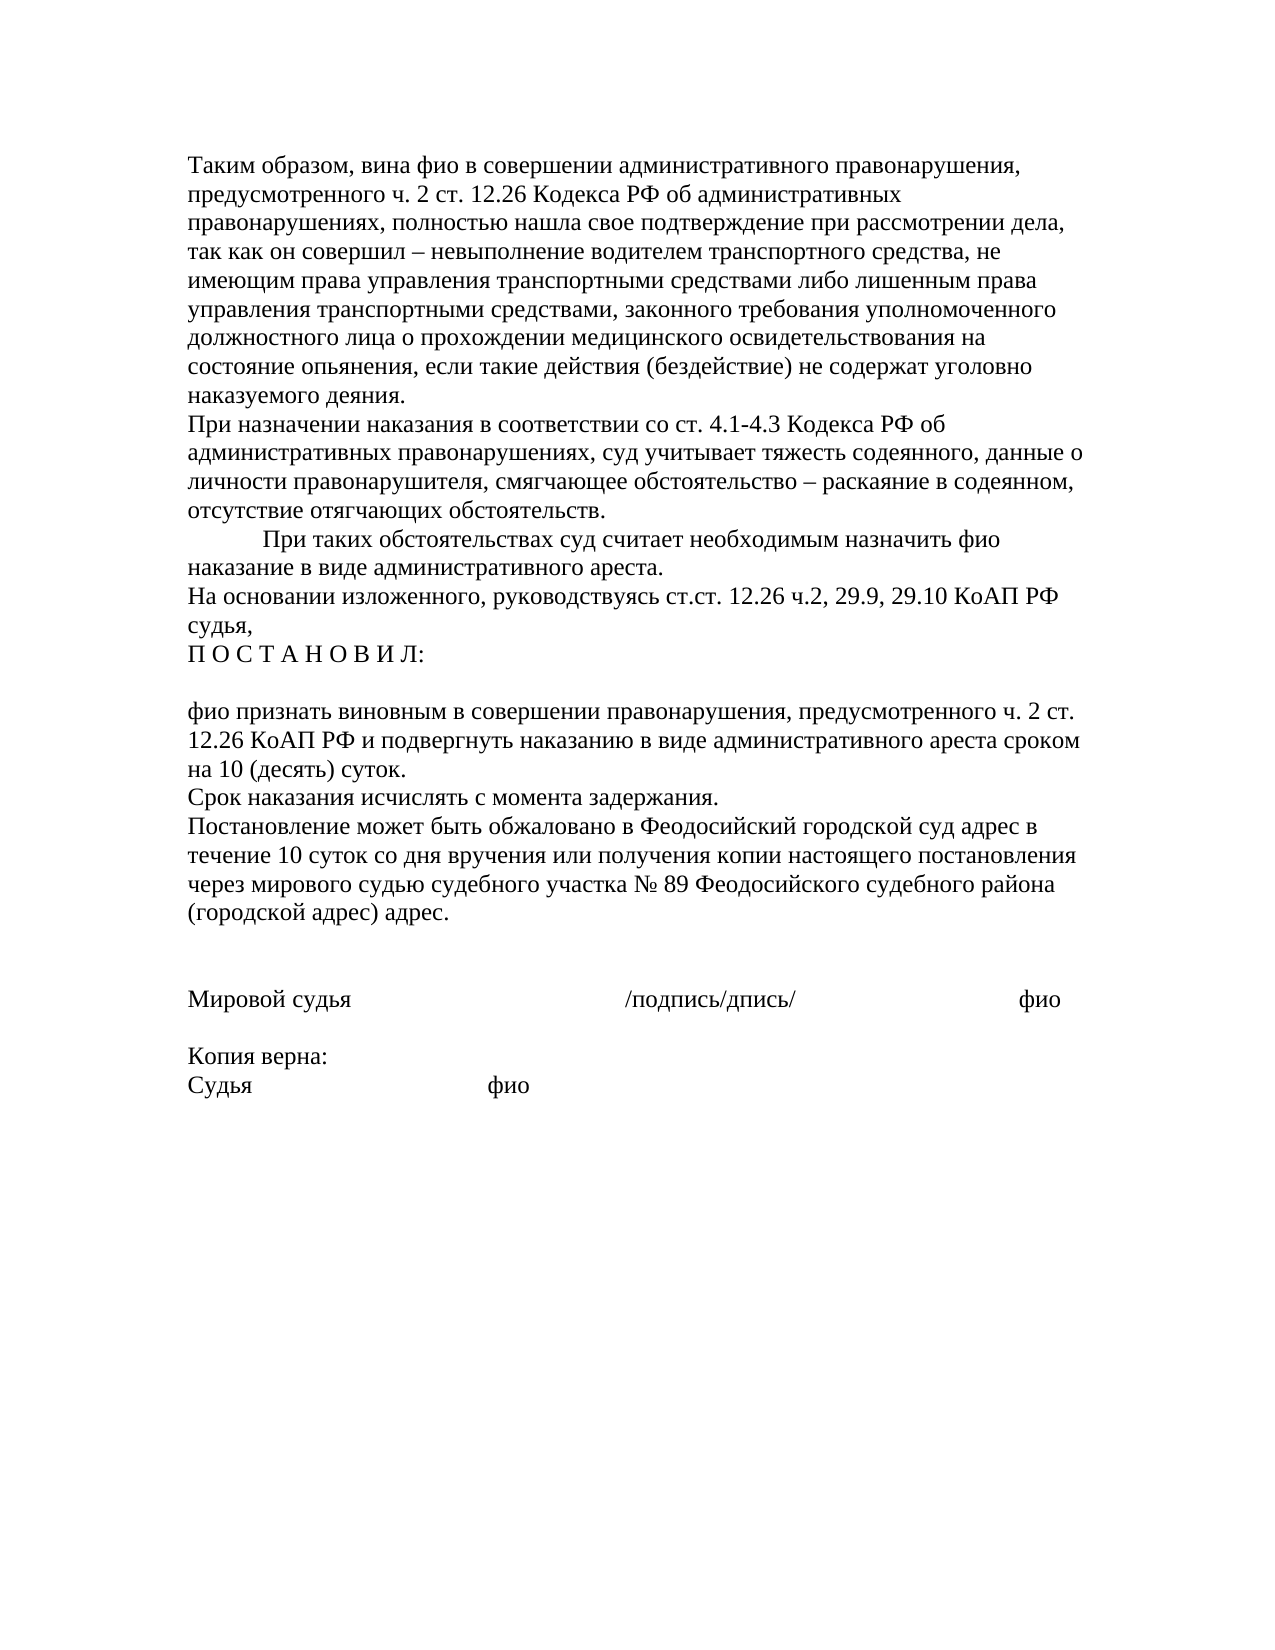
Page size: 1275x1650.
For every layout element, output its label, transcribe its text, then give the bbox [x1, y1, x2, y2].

text Таким образом, вина фио в совершении административного правонарушения, предусмотренного ч. 2 ст. 12.26 Кодекса РФ об административных правонарушениях, полностью нашла свое подтверждение при рассмотрении дела, так как он совершил – невыполнение водителем транспортного средства, не имеющим права управления транспортными средствами либо лишенным права управления транспортными средствами, законного требования уполномоченного должностного лица о прохождении медицинского освидетельствования на состояние опьянения, если такие действия (бездействие) не содержат уголовно наказуемого деяния. [187, 150, 1087, 409]
text П О С Т А Н О В И Л: [187, 639, 1087, 667]
text Мировой судья /подпись/дпись/ фио [187, 984, 1087, 1012]
text Постановление может быть обжаловано в Феодосийский городской суд адрес в течение 10 суток со дня вручения или получения копии настоящего постановления через мирового судью судебного участка № 89 Феодосийского судебного района (городской адрес) адрес. [187, 811, 1087, 926]
text Копия верна: [187, 1041, 1087, 1070]
text Судья фио [187, 1070, 1087, 1099]
text При таких обстоятельствах суд считает необходимым назначить фио наказание в виде административного ареста. [187, 524, 1087, 581]
text На основании изложенного, руководствуясь ст.ст. 12.26 ч.2, 29.9, 29.10 КоАП РФ судья, [187, 581, 1087, 639]
text При назначении наказания в соответствии со ст. 4.1-4.3 Кодекса РФ об административных правонарушениях, суд учитывает тяжесть содеянного, данные о личности правонарушителя, смягчающее обстоятельство – раскаяние в содеянном, отсутствие отягчающих обстоятельств. [187, 409, 1087, 524]
text фио признать виновным в совершении правонарушения, предусмотренного ч. 2 ст. 12.26 КоАП РФ и подвергнуть наказанию в виде административного ареста сроком на 10 (десять) суток. [187, 696, 1087, 782]
text Срок наказания исчислять с момента задержания. [187, 782, 1087, 811]
